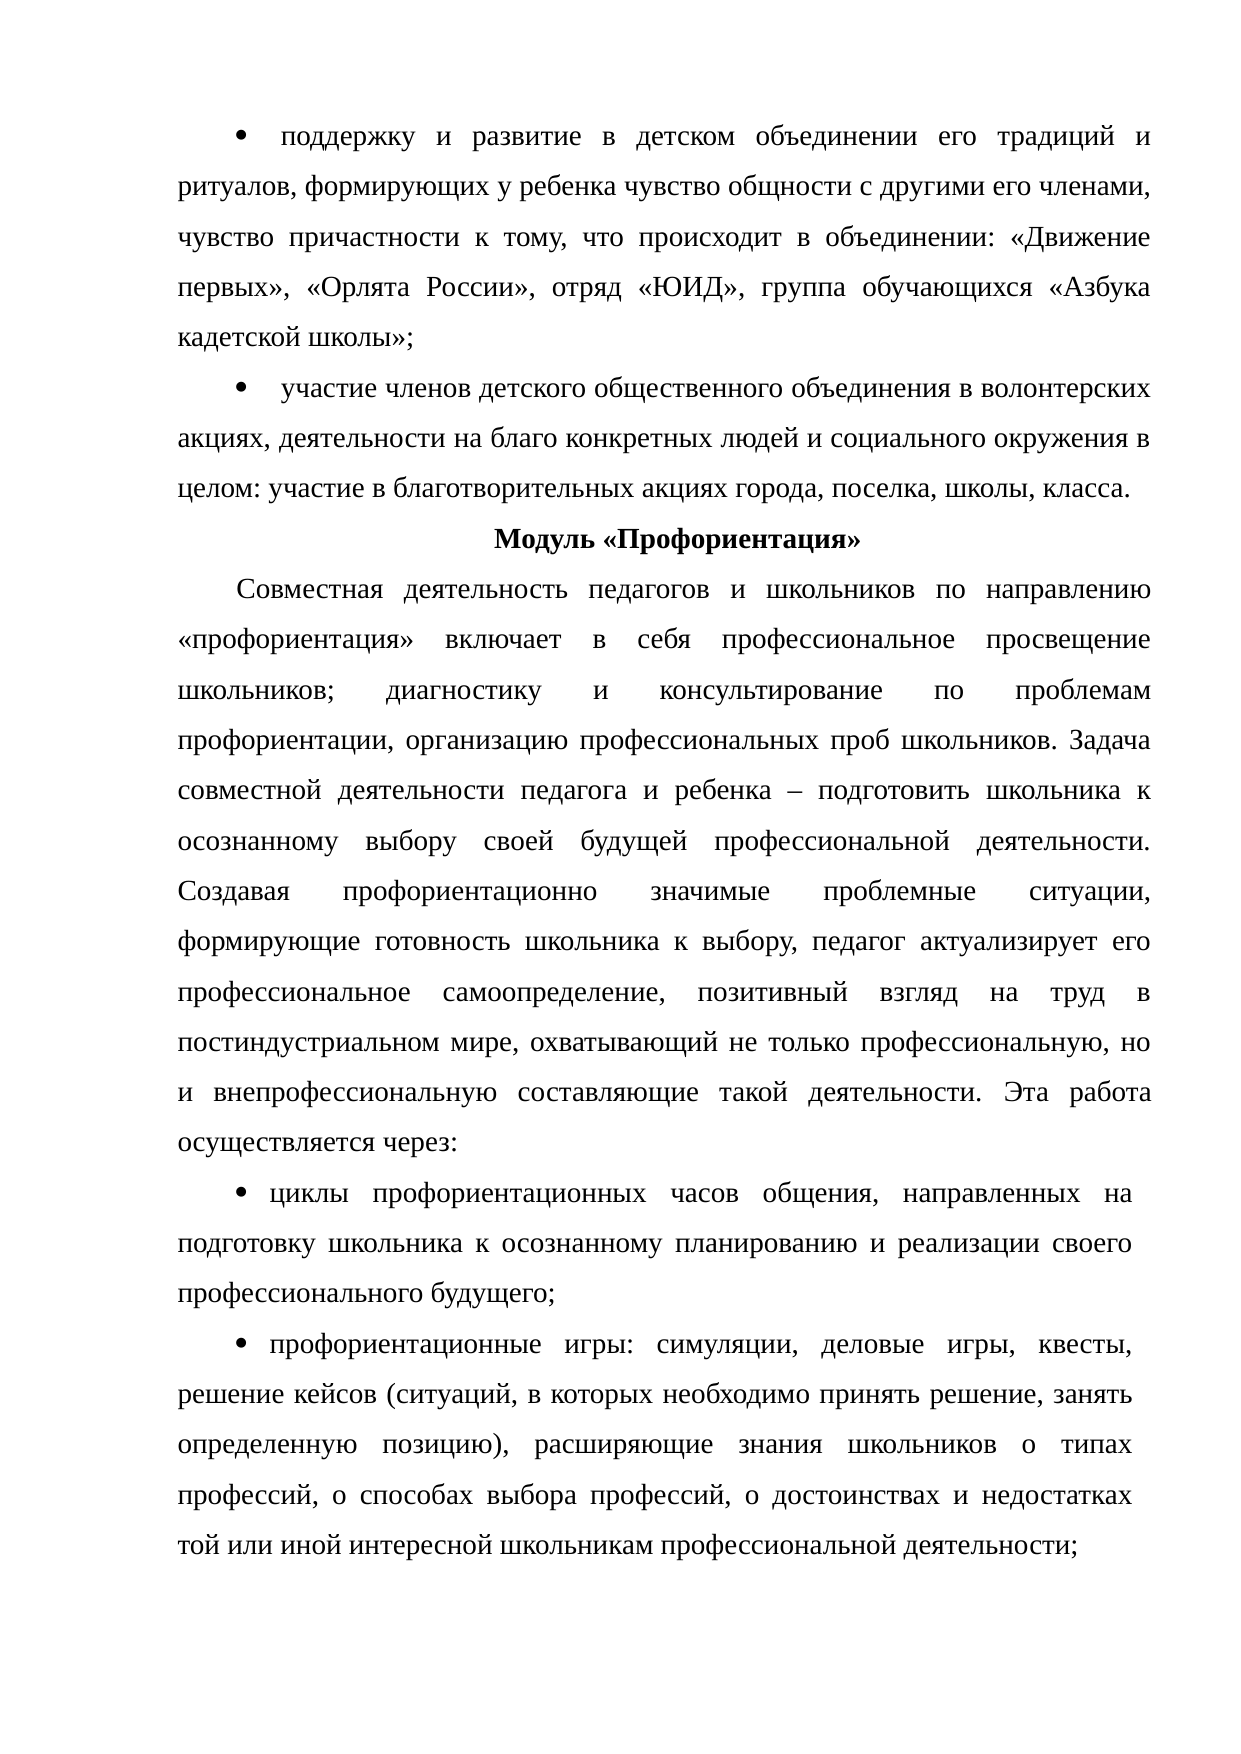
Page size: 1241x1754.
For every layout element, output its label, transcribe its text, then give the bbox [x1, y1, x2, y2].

list поддержку и развитие в детском объединении его традиций и ритуалов, формирующих у ребенка чувство общности с другими его членами, чувство причастности к тому, что происходит в объединении: «Движение первых», «Орлята России», отряд «ЮИД», группа обучающихся «Азбука кадетской школы»; [177, 118, 1152, 353]
list участие членов детского общественного объединения в волонтерских акциях, деятельности на благо конкретных людей и социального окружения в целом: участие в благотворительных акциях города, поселка, школы, класса. [177, 370, 1152, 504]
text Совместная деятельность педагогов и школьников по направлению «профориентация» включает в себя профессиональное просвещение школьников; диагностику и консультирование по проблемам профориентации, организацию профессиональных проб школьников. Задача совместной деятельности педагога и ребенка – подготовить школьника к осознанному выбору своей будущей профессиональной деятельности. Создавая профориентационно значимые проблемные ситуации, формирующие готовность школьника к выбору, педагог актуализирует его профессиональное самоопределение, позитивный взгляд на труд в постиндустриальном мире, охватывающий не только профессиональную, но и внепрофессиональную составляющие такой деятельности. Эта работа осуществляется через: [177, 571, 1152, 1158]
list циклы профориентационных часов общения, направленных на подготовку школьника к осознанному планированию и реализации своего профессионального будущего; [177, 1175, 1133, 1309]
list Модуль «Профориентация» [215, 521, 1133, 554]
list профориентационные игры: симуляции, деловые игры, квесты, решение кейсов (ситуаций, в которых необходимо принять решение, занять определенную позицию), расширяющие знания школьников о типах профессий, о способах выбора профессий, о достоинствах и недостатках той или иной интересной школьникам профессиональной деятельности; [177, 1326, 1133, 1561]
